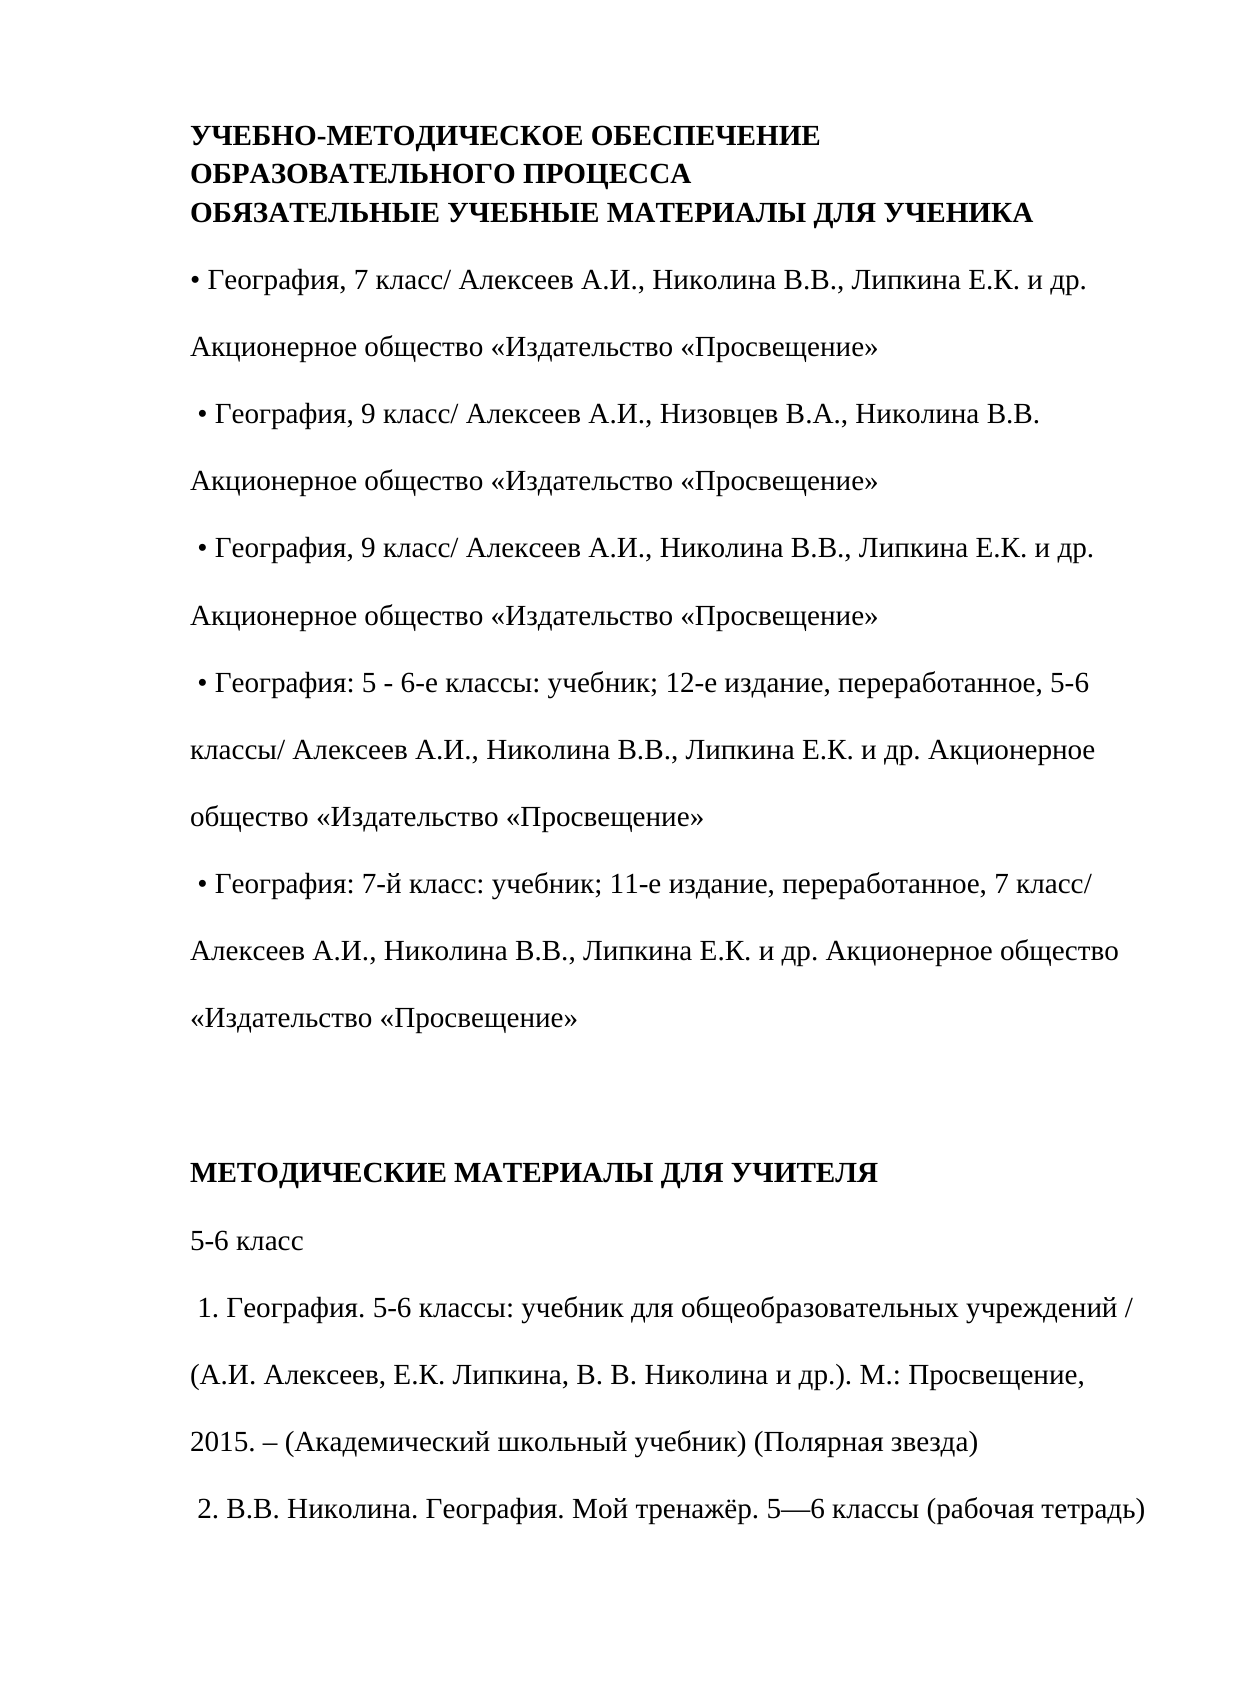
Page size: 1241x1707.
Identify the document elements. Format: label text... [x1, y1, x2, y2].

text ОБЯЗАТЕЛЬНЫЕ УЧЕБНЫЕ МАТЕРИАЛЫ ДЛЯ УЧЕНИКА [190, 195, 1152, 229]
text МЕТОДИЧЕСКИЕ МАТЕРИАЛЫ ДЛЯ УЧИТЕЛЯ [190, 1156, 1152, 1189]
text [190, 1223, 1152, 1524]
text • География, 7 класс/ Алексеев А.И., Николина В.В., Липкина Е.К. и др. Акционерное общество «Издательство «Просвещение» • География, 9 класс/ Алексеев А.И., Низовцев В.А., Николина В.В. Акционерное общество «Издательство «Просвещение» • География, 9 класс/ Алексеев А.И., Николина В.В., Липкина Е.К. и др. Акционерное общество «Издательство «Просвещение» • География: 5 - 6-е классы: учебник; 12-е издание, переработанное, 5-6 классы/ Алексеев А.И., Николина В.В., Липкина Е.К. и др. Акционерное общество «Издательство «Просвещение» • География: 7-й класс: учебник; 11-е издание, переработанное, 7 класс/ Алексеев А.И., Николина В.В., Липкина Е.К. и др. Акционерное общество «Издательство «Просвещение» [190, 262, 1152, 1034]
text УЧЕБНО-МЕТОДИЧЕСКОЕ ОБЕСПЕЧЕНИЕ ОБРАЗОВАТЕЛЬНОГО ПРОЦЕССА [190, 118, 1152, 190]
